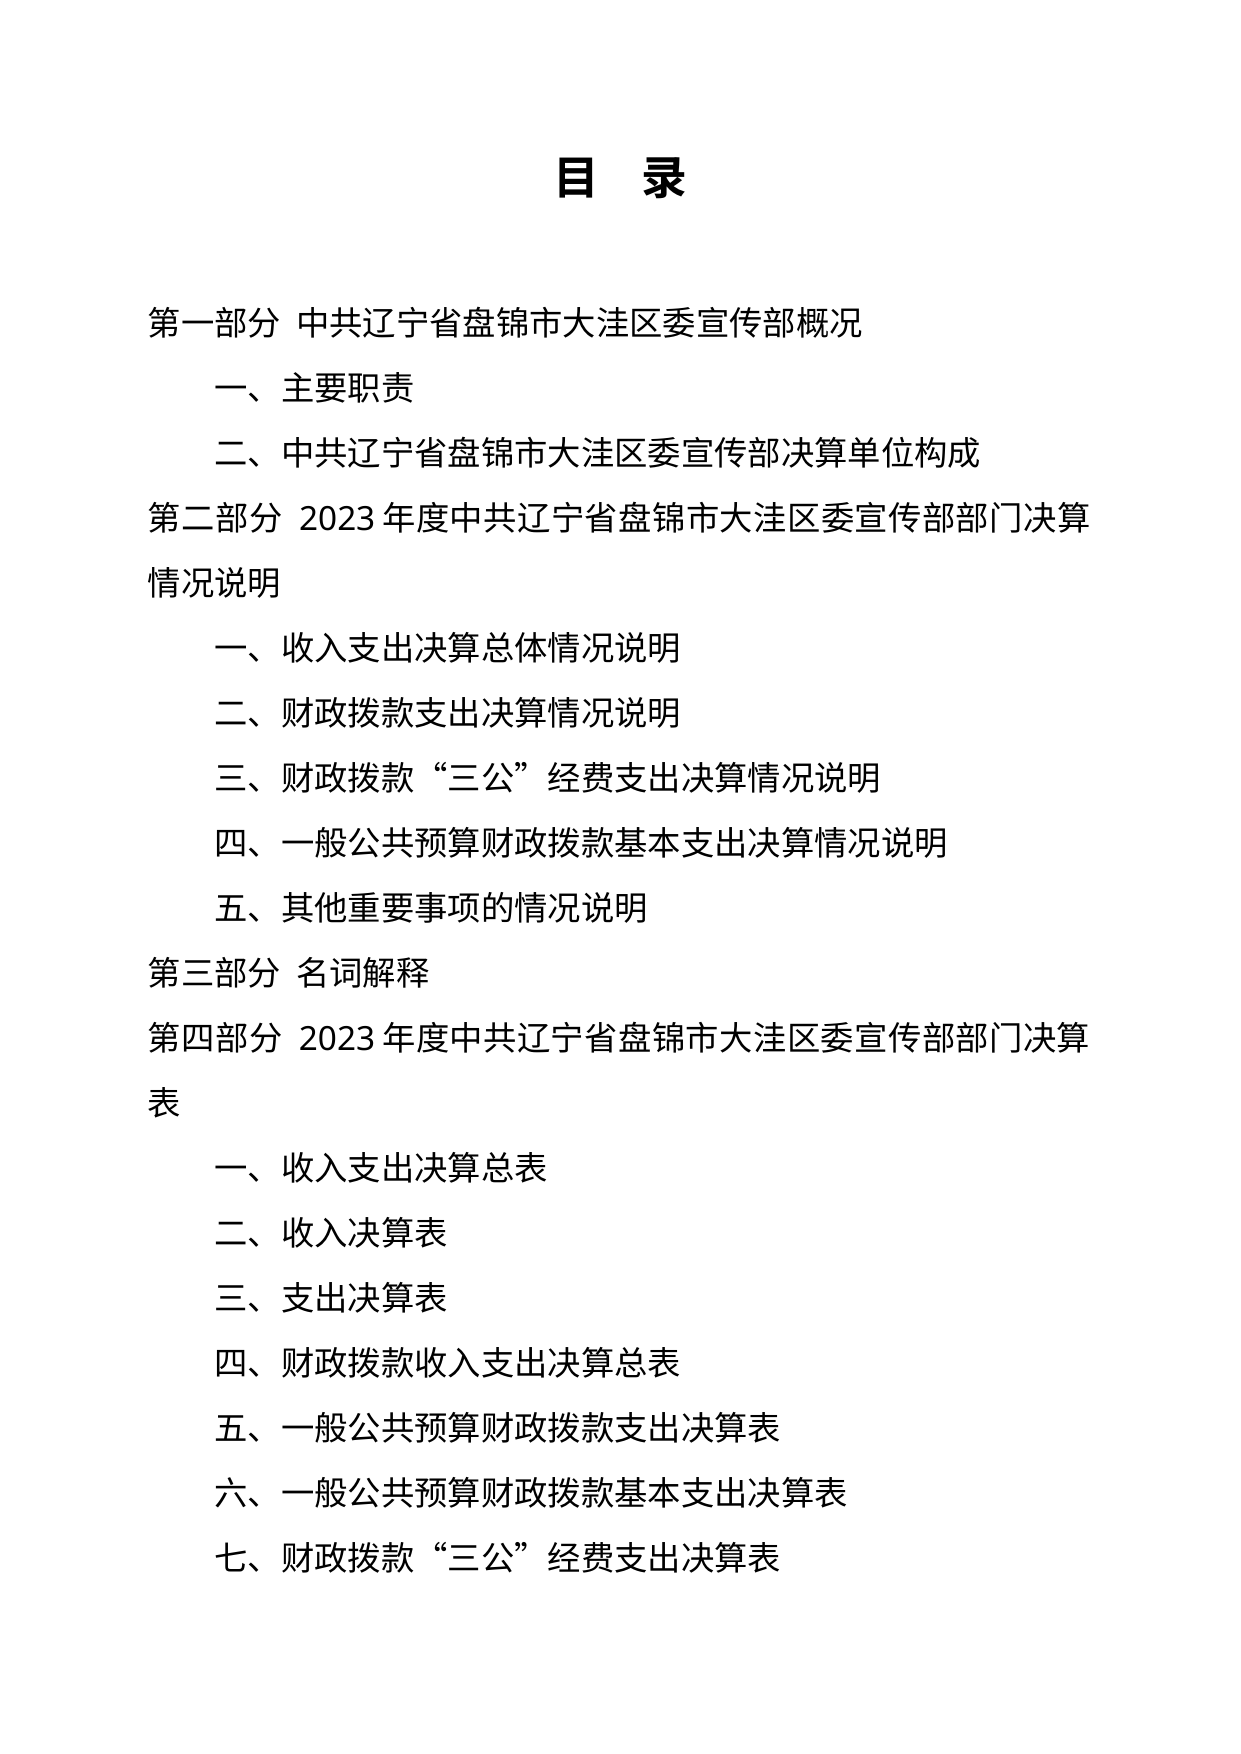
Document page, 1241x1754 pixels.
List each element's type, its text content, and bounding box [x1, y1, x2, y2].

list 一、主要职责 [148, 353, 1093, 418]
text 二、财政拨款支出决算情况说明 [148, 678, 1093, 743]
text 三、财政拨款“三公”经费支出决算情况说明 [148, 743, 1093, 808]
text 三、支出决算表 [148, 1263, 1093, 1328]
list 二、中共辽宁省盘锦市大洼区委宣传部决算单位构成 [148, 418, 1093, 483]
text 六、一般公共预算财政拨款基本支出决算表 [148, 1458, 1093, 1523]
text 一、收入支出决算总体情况说明 [148, 613, 1093, 678]
text 第四部分 2023年度中共辽宁省盘锦市大洼区委宣传部部门决算表 [148, 1003, 1093, 1133]
text 一、收入支出决算总表 [148, 1133, 1093, 1198]
text 目 录 [148, 126, 1093, 223]
text 二、收入决算表 [148, 1198, 1093, 1263]
text 七、财政拨款“三公”经费支出决算表 [148, 1523, 1093, 1588]
text 四、财政拨款收入支出决算总表 [148, 1328, 1093, 1393]
text 五、其他重要事项的情况说明 [148, 873, 1093, 938]
text 五、一般公共预算财政拨款支出决算表 [148, 1393, 1093, 1458]
text 第二部分 2023年度中共辽宁省盘锦市大洼区委宣传部部门决算情况说明 [148, 483, 1093, 613]
text 第一部分 中共辽宁省盘锦市大洼区委宣传部概况 [148, 288, 1093, 353]
text 第三部分 名词解释 [148, 938, 1093, 1003]
text 四、一般公共预算财政拨款基本支出决算情况说明 [148, 808, 1093, 873]
